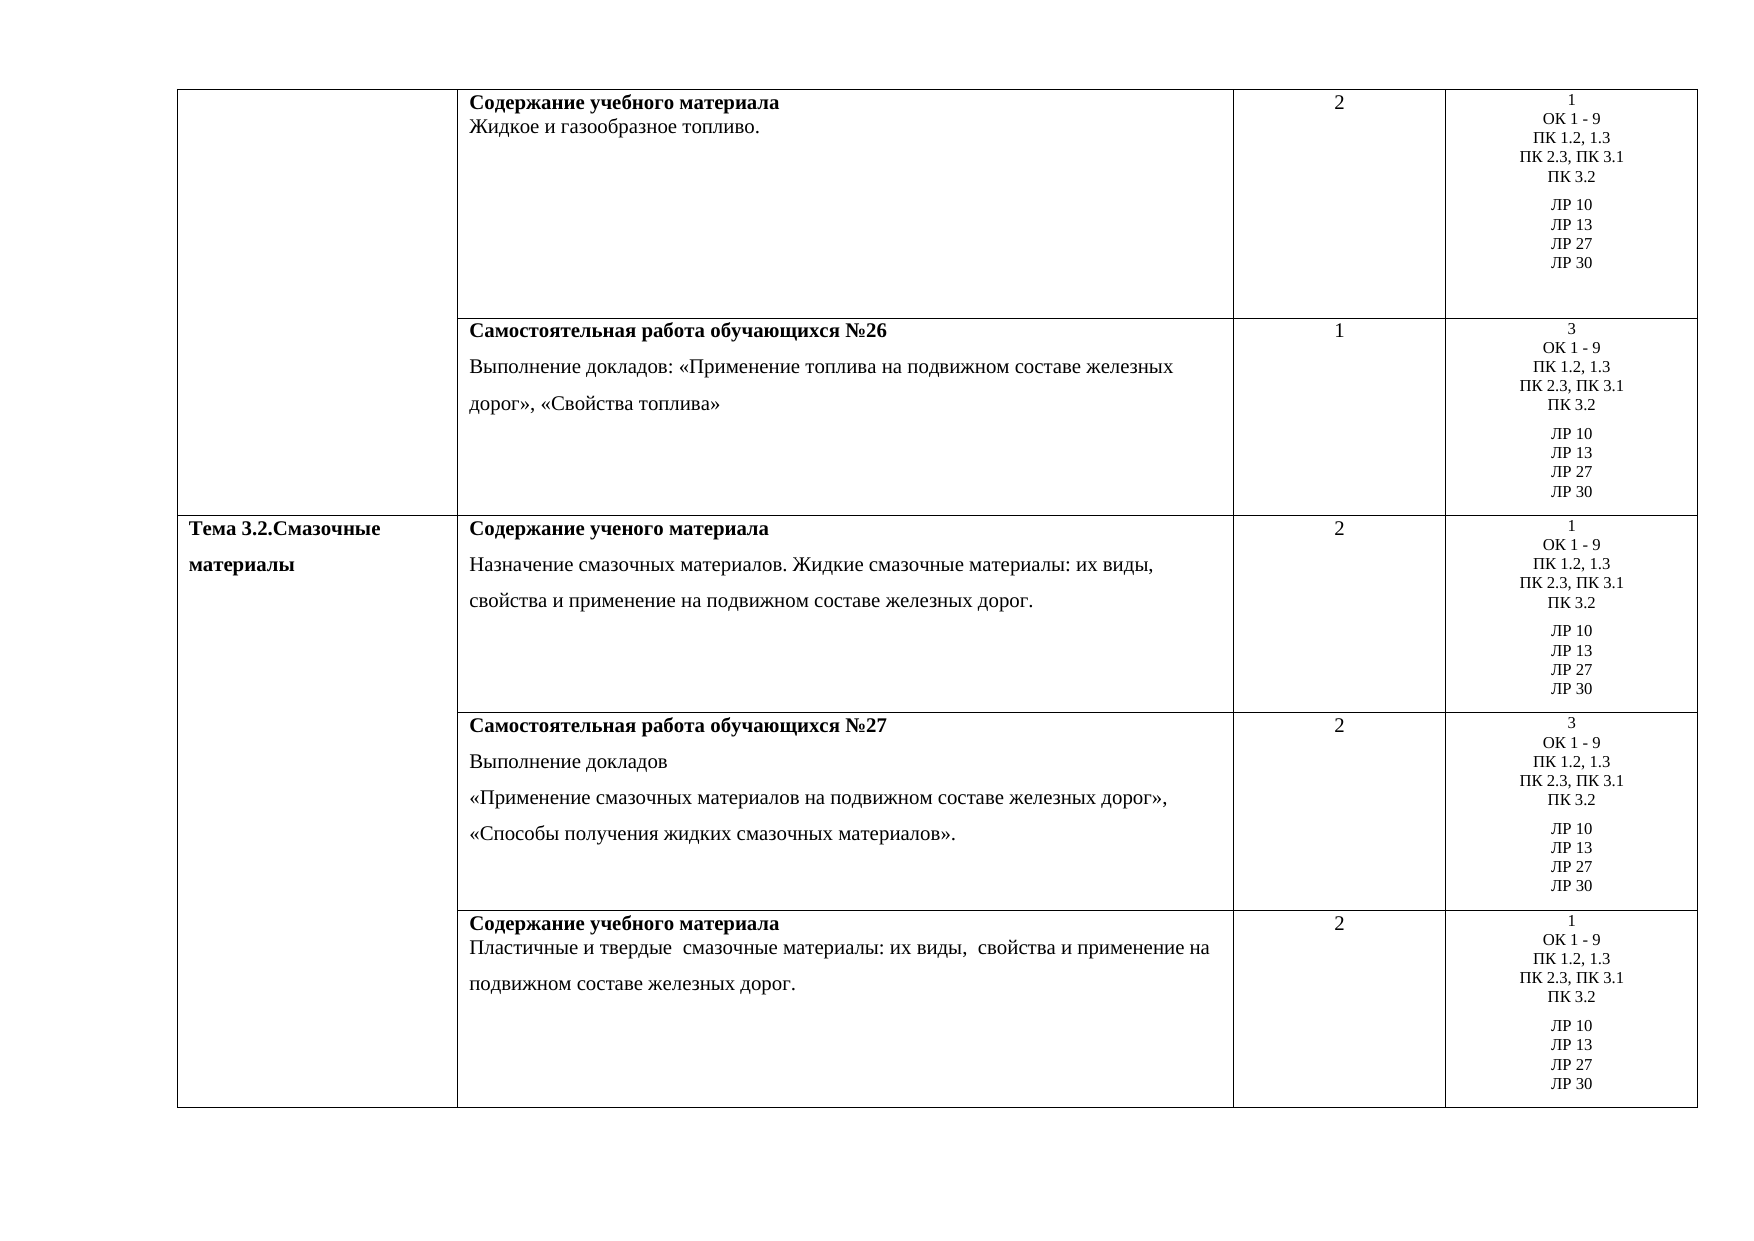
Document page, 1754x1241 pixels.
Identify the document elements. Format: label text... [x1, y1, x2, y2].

table_cell Самостоятельная работа обучающихся №27 Выполнение докладов «Применение смазочных материалов на подвижном составе железных дорог», «Способы получения жидких смазочных материалов». [458, 713, 1233, 909]
table_cell 2 [1234, 516, 1445, 712]
table_cell 2 [1234, 911, 1445, 1107]
table_cell 2 [1234, 90, 1445, 317]
table_cell 2 [1234, 713, 1445, 909]
table_cell Содержание учебного материала Жидкое и газообразное топливо. [458, 90, 1233, 317]
table_cell Содержание учебного материала Пластичные и твердые смазочные материалы: их виды, свойства и применение на подвижном составе железных дорог. [458, 911, 1233, 1107]
table_cell 1 ОК 1 - 9 ПК 1.2, 1.3 ПК 2.3, ПК 3.1 ПК 3.2 ЛР 10 ЛР 13 ЛР 27 ЛР 30 [1446, 911, 1697, 1107]
table_cell Содержание ученого материала Назначение смазочных материалов. Жидкие смазочные материалы: их виды, свойства и применение на подвижном составе железных дорог. [458, 516, 1233, 712]
table_cell Самостоятельная работа обучающихся №26 Выполнение докладов: «Применение топлива на подвижном составе железных дорог», «Свойства топлива» [458, 319, 1233, 515]
table_cell 3 ОК 1 - 9 ПК 1.2, 1.3 ПК 2.3, ПК 3.1 ПК 3.2 ЛР 10 ЛР 13 ЛР 27 ЛР 30 [1446, 713, 1697, 909]
table_cell 1 ОК 1 - 9 ПК 1.2, 1.3 ПК 2.3, ПК 3.1 ПК 3.2 ЛР 10 ЛР 13 ЛР 27 ЛР 30 [1446, 90, 1697, 317]
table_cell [1446, 319, 1697, 515]
table_cell Тема 3.2.Смазочные материалы [178, 516, 457, 1107]
table_cell 1 ОК 1 - 9 ПК 1.2, 1.3 ПК 2.3, ПК 3.1 ПК 3.2 ЛР 10 ЛР 13 ЛР 27 ЛР 30 [1446, 516, 1697, 712]
table_cell 1 [1234, 319, 1445, 515]
